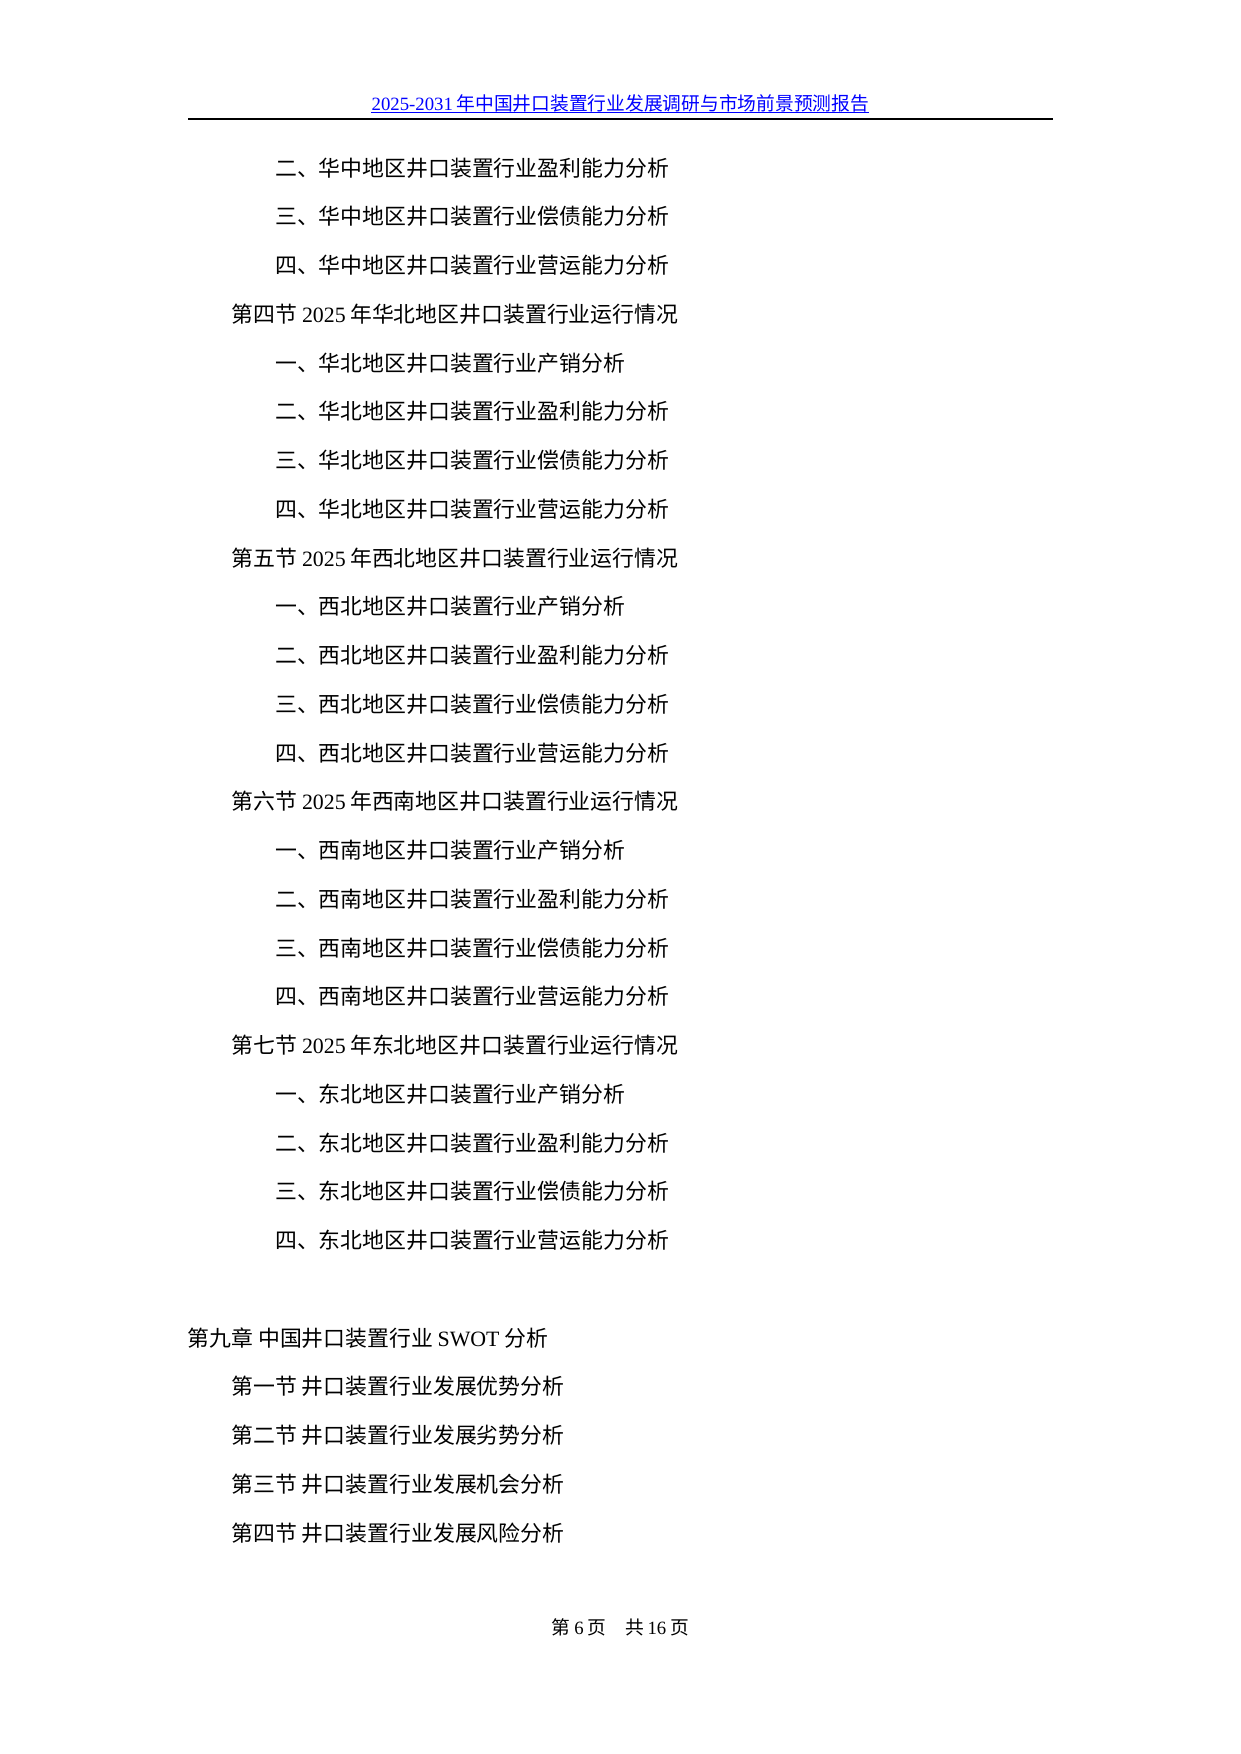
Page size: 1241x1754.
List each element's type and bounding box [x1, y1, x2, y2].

text [187, 150, 1053, 1548]
